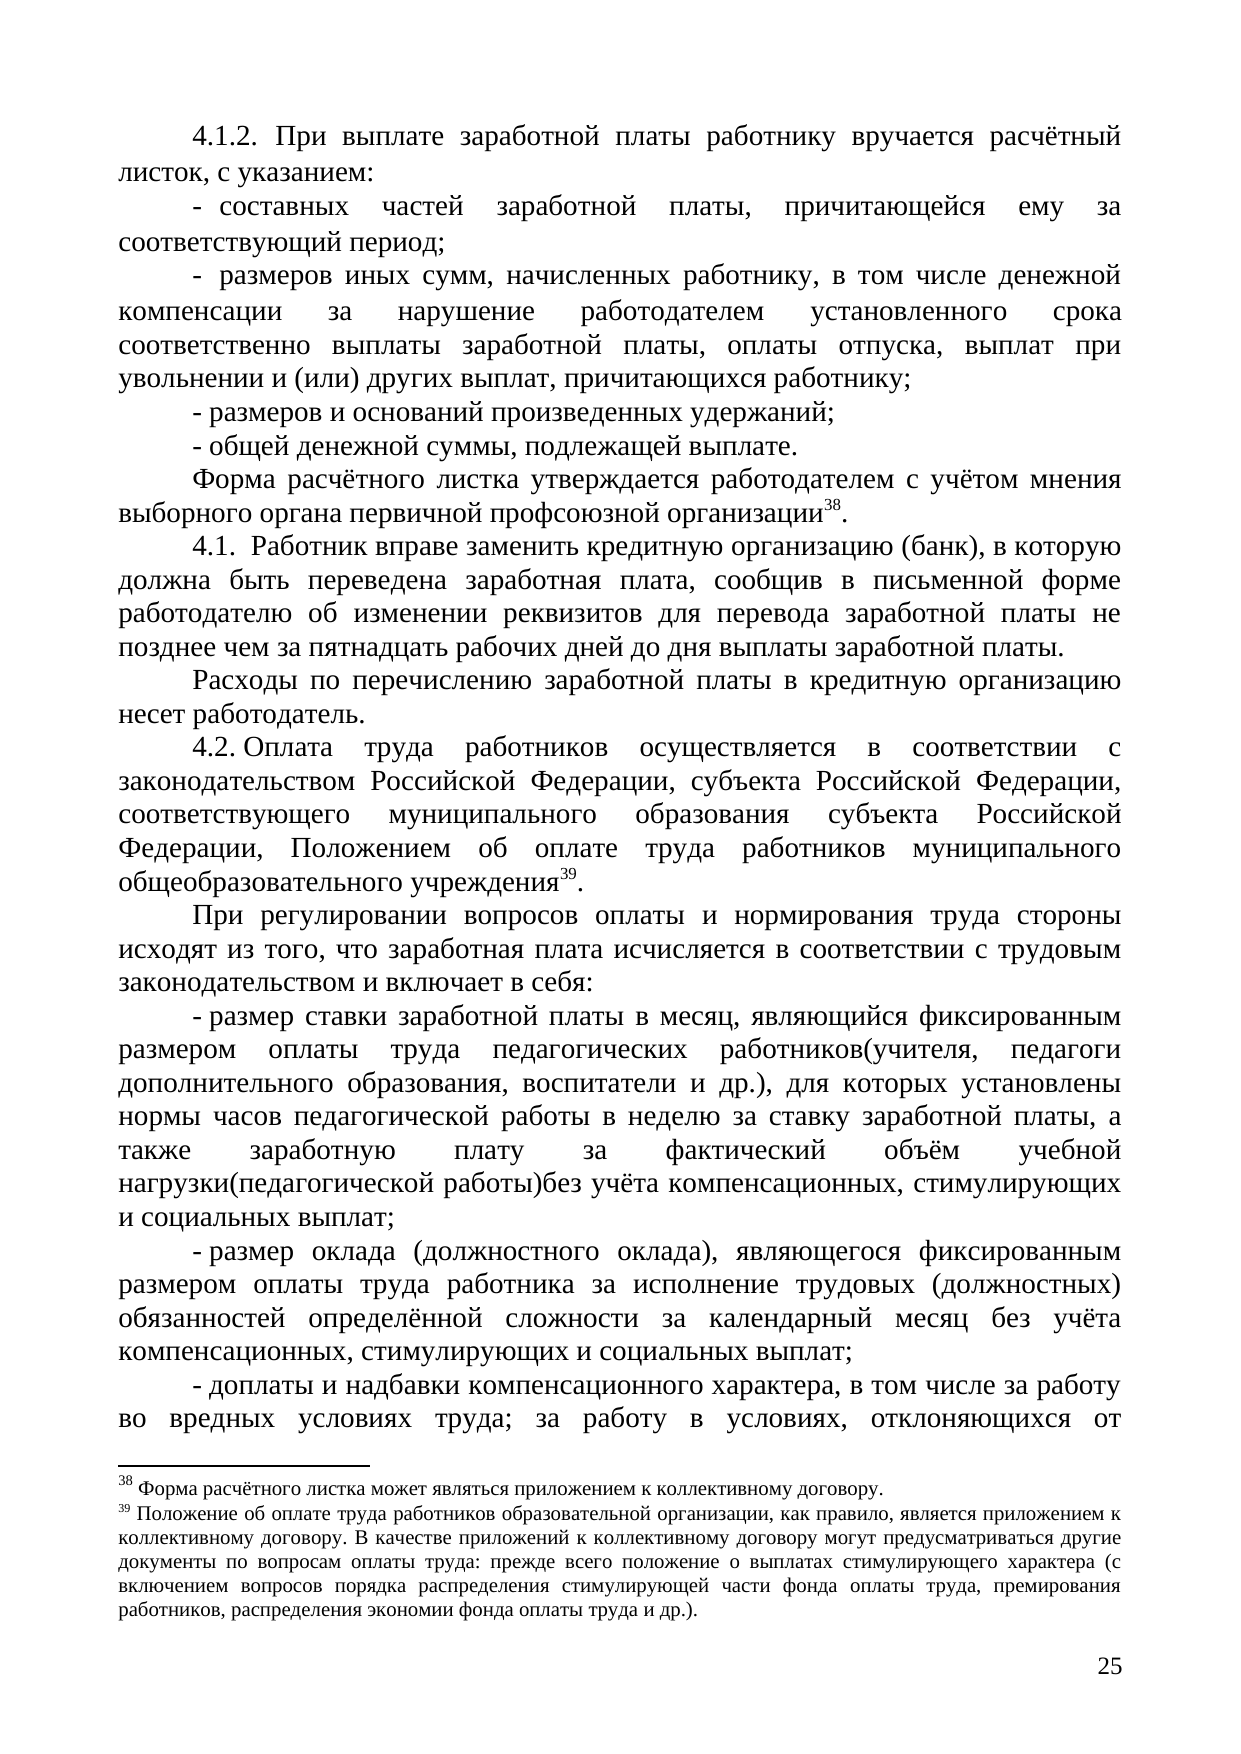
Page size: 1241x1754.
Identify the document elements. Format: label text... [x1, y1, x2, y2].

text - составных частей заработной платы, причитающейся ему за соответствующий период; [118, 188, 1122, 257]
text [118, 1367, 1122, 1434]
text 4.1.2. При выплате заработной платы работнику вручается расчётный листок, с указанием: [118, 118, 1122, 188]
text - размеров иных сумм, начисленных работнику, в том числе денежной компенсации за нарушение работодателем установленного срока соответственно выплаты заработной платы, оплаты отпуска, выплат при увольнении и (или) других выплат, причитающихся работнику; [118, 257, 1122, 394]
text - размеров и оснований произведенных удержаний; [118, 394, 1122, 428]
text Форма расчётного листка утверждается работодателем с учётом мнения выборного органа первичной профсоюзной организации. [118, 461, 1122, 528]
text 4.1. Работник вправе заменить кредитную организацию (банк), в которую должна быть переведена заработная плата, сообщив в письменной форме работодателю об изменении реквизитов для перевода заработной платы не позднее чем за пятнадцать рабочих дней до дня выплаты заработной платы. [118, 528, 1122, 662]
text - размер ставки заработной платы в месяц, являющийся фиксированным размером оплаты труда педагогических работников(учителя, педагоги дополнительного образования, воспитатели и др.), для которых установлены нормы часов педагогической работы в неделю за ставку заработной платы, а также заработную плату за фактический объём учебной нагрузки(педагогической работы)без учёта компенсационных, стимулирующих и социальных выплат; [118, 998, 1122, 1233]
text Расходы по перечислению заработной платы в кредитную организацию несет работодатель. [118, 662, 1122, 729]
text - общей денежной суммы, подлежащей выплате. [118, 428, 1122, 461]
text - размер оклада (должностного оклада), являющегося фиксированным размером оплаты труда работника за исполнение трудовых (должностных) обязанностей определённой сложности за календарный месяц без учёта компенсационных, стимулирующих и социальных выплат; [118, 1233, 1122, 1367]
text При регулировании вопросов оплаты и нормирования труда стороны исходят из того, что заработная плата исчисляется в соответствии с трудовым законодательством и включает в себя: [118, 897, 1122, 998]
text 4.2. Оплата труда работников осуществляется в соответствии с законодательством Российской Федерации, субъекта Российской Федерации, соответствующего муниципального образования субъекта Российской Федерации, Положением об оплате труда работников муниципального общеобразовательного учреждения. [118, 729, 1122, 897]
